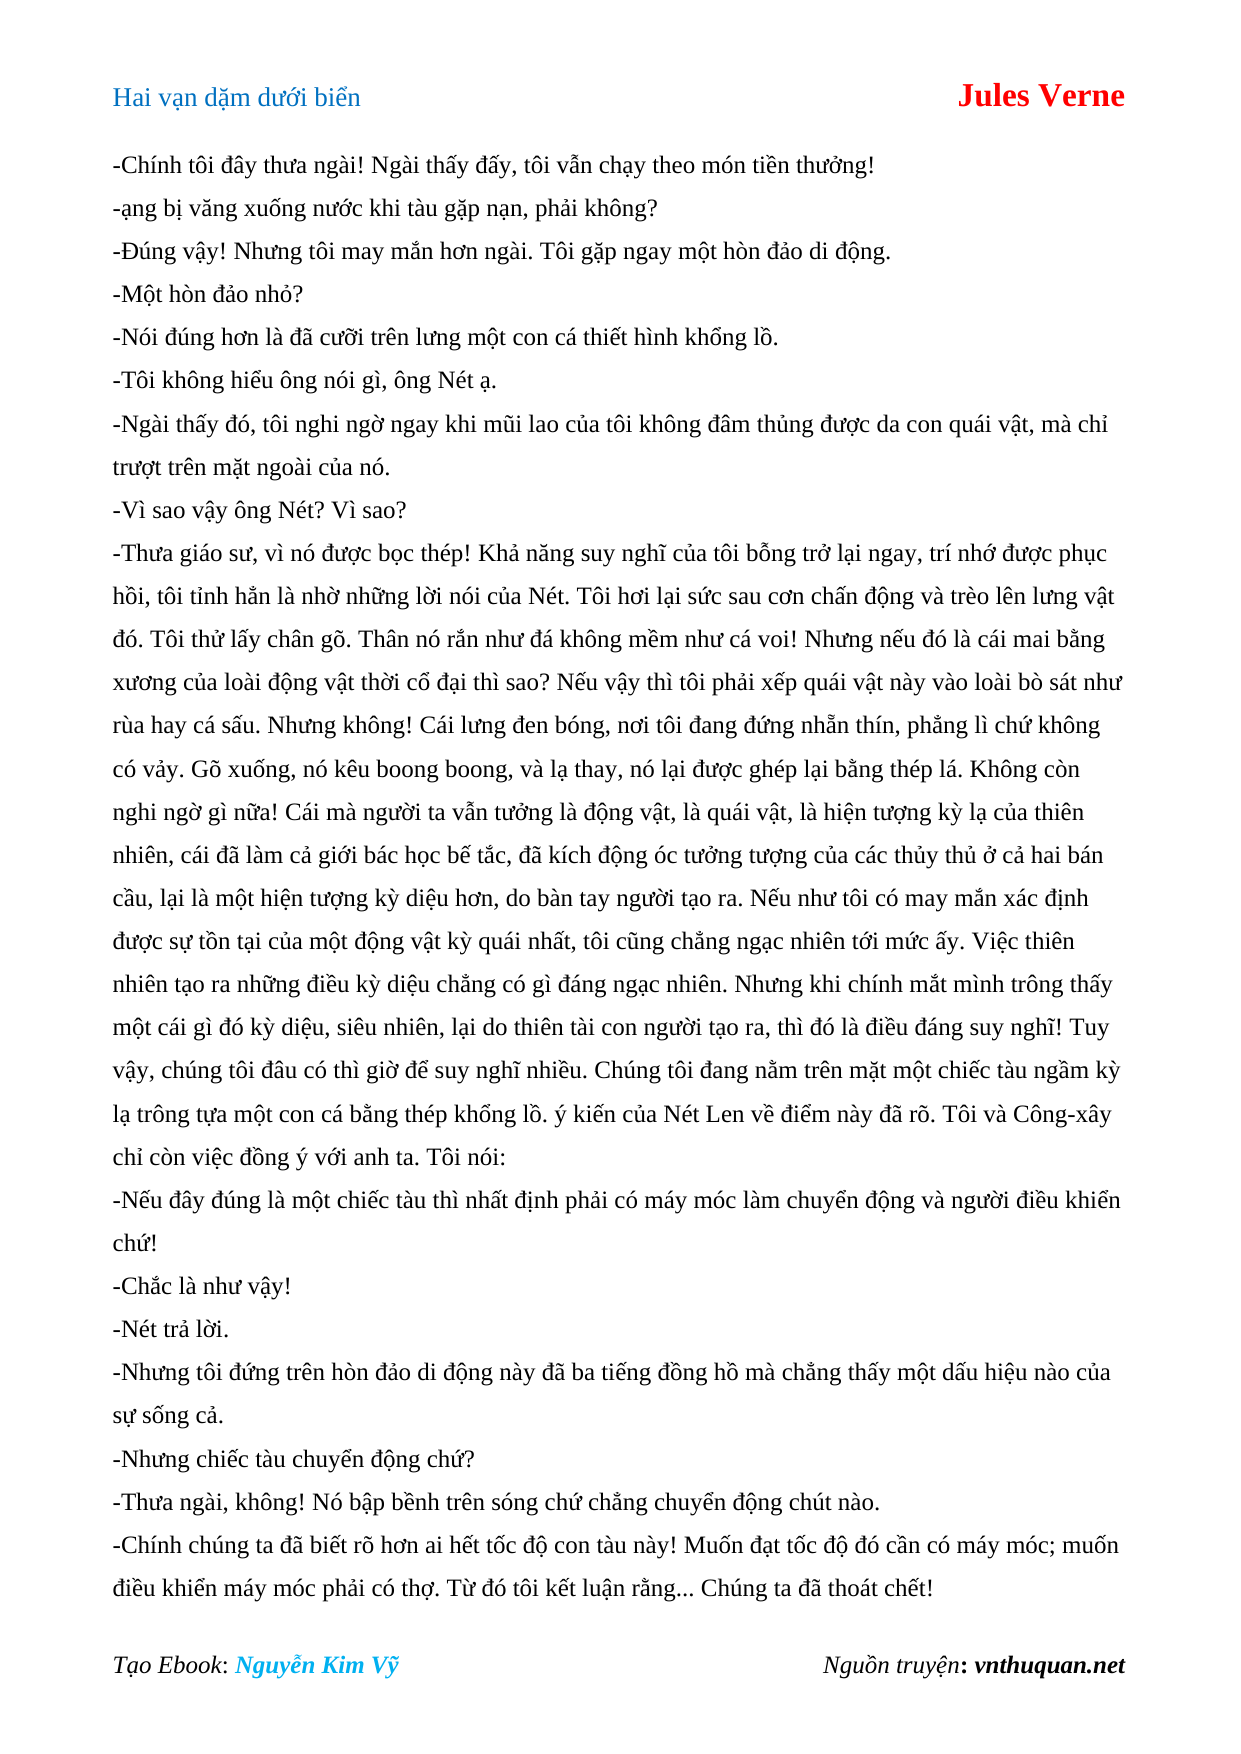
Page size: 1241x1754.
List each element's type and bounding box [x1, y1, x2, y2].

text [112, 150, 1128, 1602]
